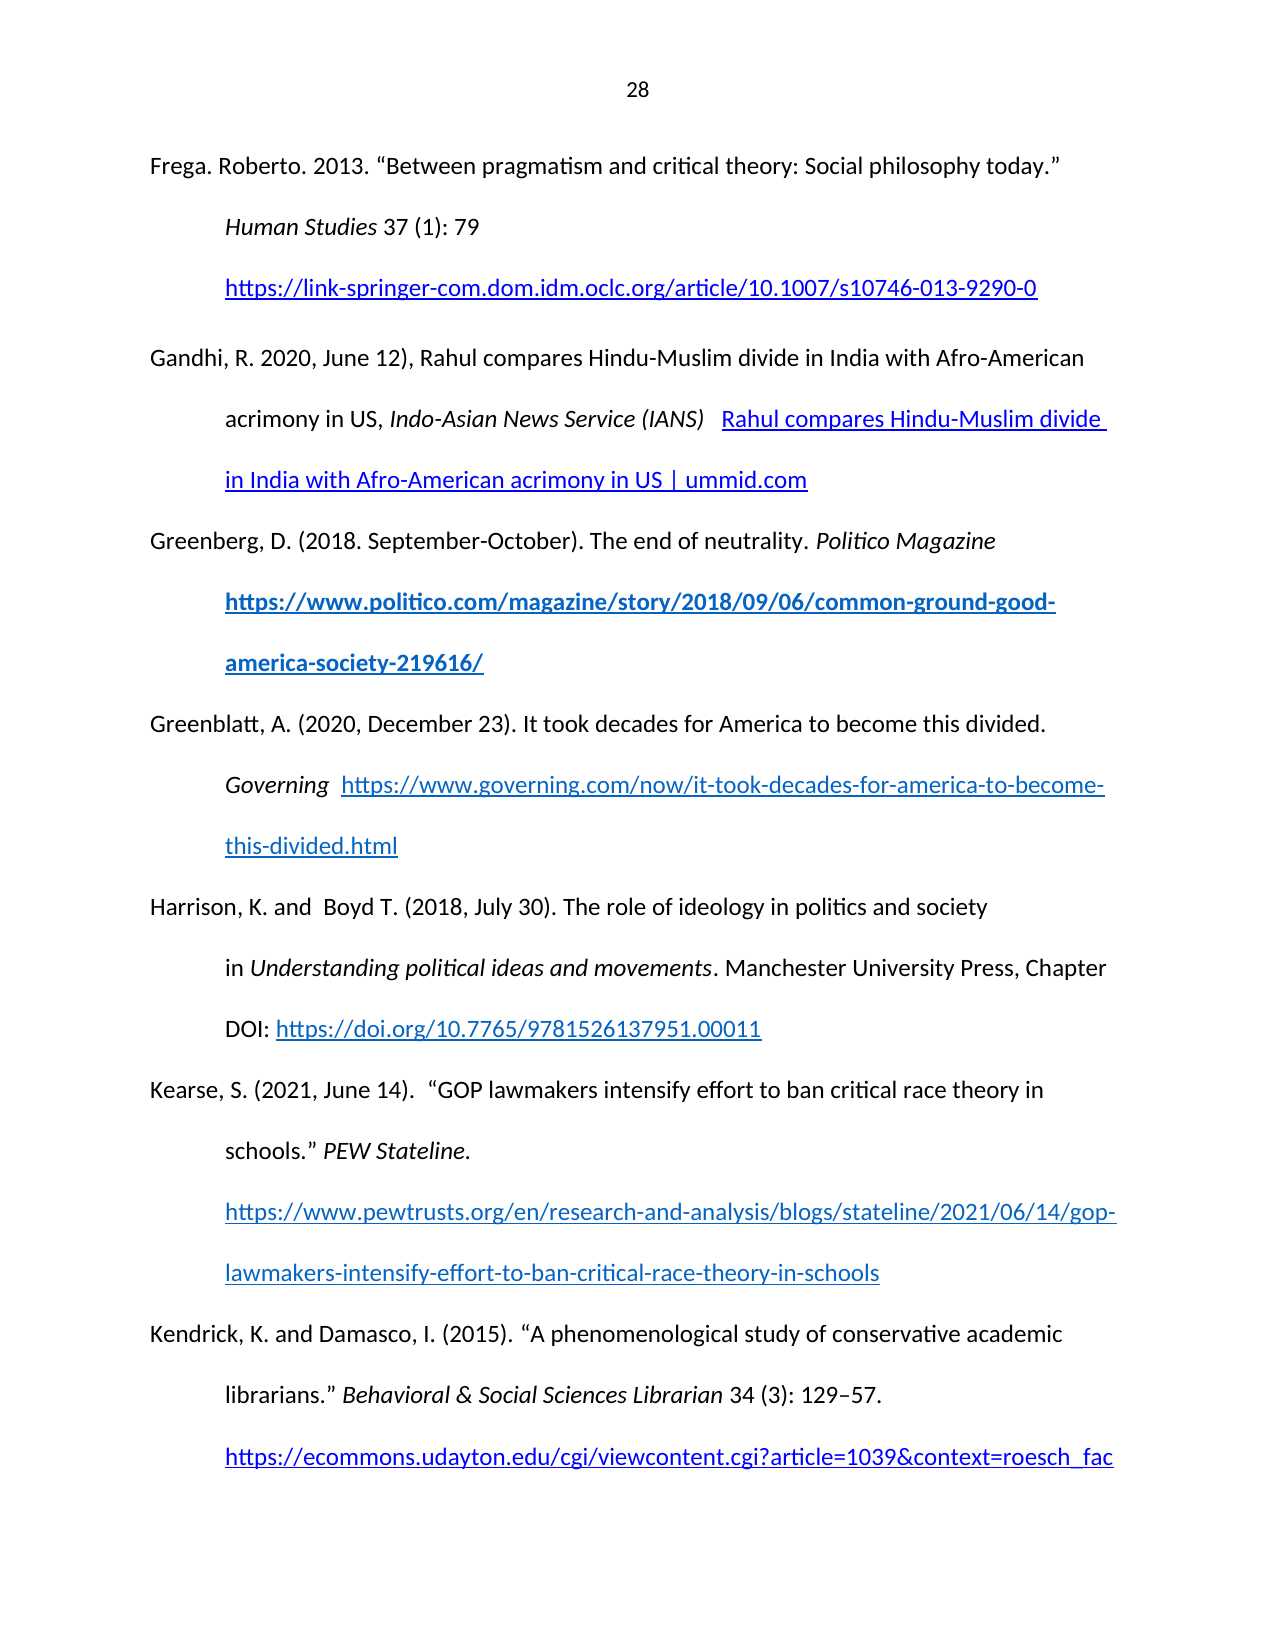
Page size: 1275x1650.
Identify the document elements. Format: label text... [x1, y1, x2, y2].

text Gandhi, R. 2020, June 12), Rahul compares Hindu-Muslim divide in India with Afro-American acrimony in US, Indo-Asian News Service (IANS) Rahul compares Hindu-Muslim divide in India with Afro-American acrimony in US | ummid.com [150, 342, 1125, 494]
text in Understanding political ideas and movements. Manchester University Press, Chapter DOI: https://doi.org/10.7765/9781526137951.00011 [225, 952, 1125, 1044]
text Greenblatt, A. (2020, December 23). It took decades for America to become this divided. Governing https://www.governing.com/now/it-took-decades-for-america-to-become-this-divided.html [150, 708, 1125, 861]
text Frega. Roberto. 2013. “Between pragmatism and critical theory: Social philosophy today.” Human Studies 37 (1): 79 https://link-springer-com.dom.idm.oclc.org/article/10.1007/s10746-013-9290-0 [150, 150, 1125, 303]
text Kendrick, K. and Damasco, I. (2015). “A phenomenological study of conservative academic librarians.” Behavioral & Social Sciences Librarian 34 (3): 129–57. https://ecommons.udayton.edu/cgi/viewcontent.cgi?article=1039&context=roesch_fac [150, 1318, 1125, 1471]
text Kearse, S. (2021, June 14). “GOP lawmakers intensify effort to ban critical race theory in schools.” PEW Stateline. https://www.pewtrusts.org/en/research-and-analysis/blogs/stateline/2021/06/14/gop-lawmakers-intensify-effort-to-ban-critical-race-theory-in-schools [150, 1074, 1125, 1288]
text Harrison, K. and Boyd T. (2018, July 30). The role of ideology in politics and society [150, 891, 1125, 922]
text Greenberg, D. (2018. September-October). The end of neutrality. Politico Magazine https://www.politico.com/magazine/story/2018/09/06/common-ground-good-america-society-219616/ [150, 525, 1125, 678]
